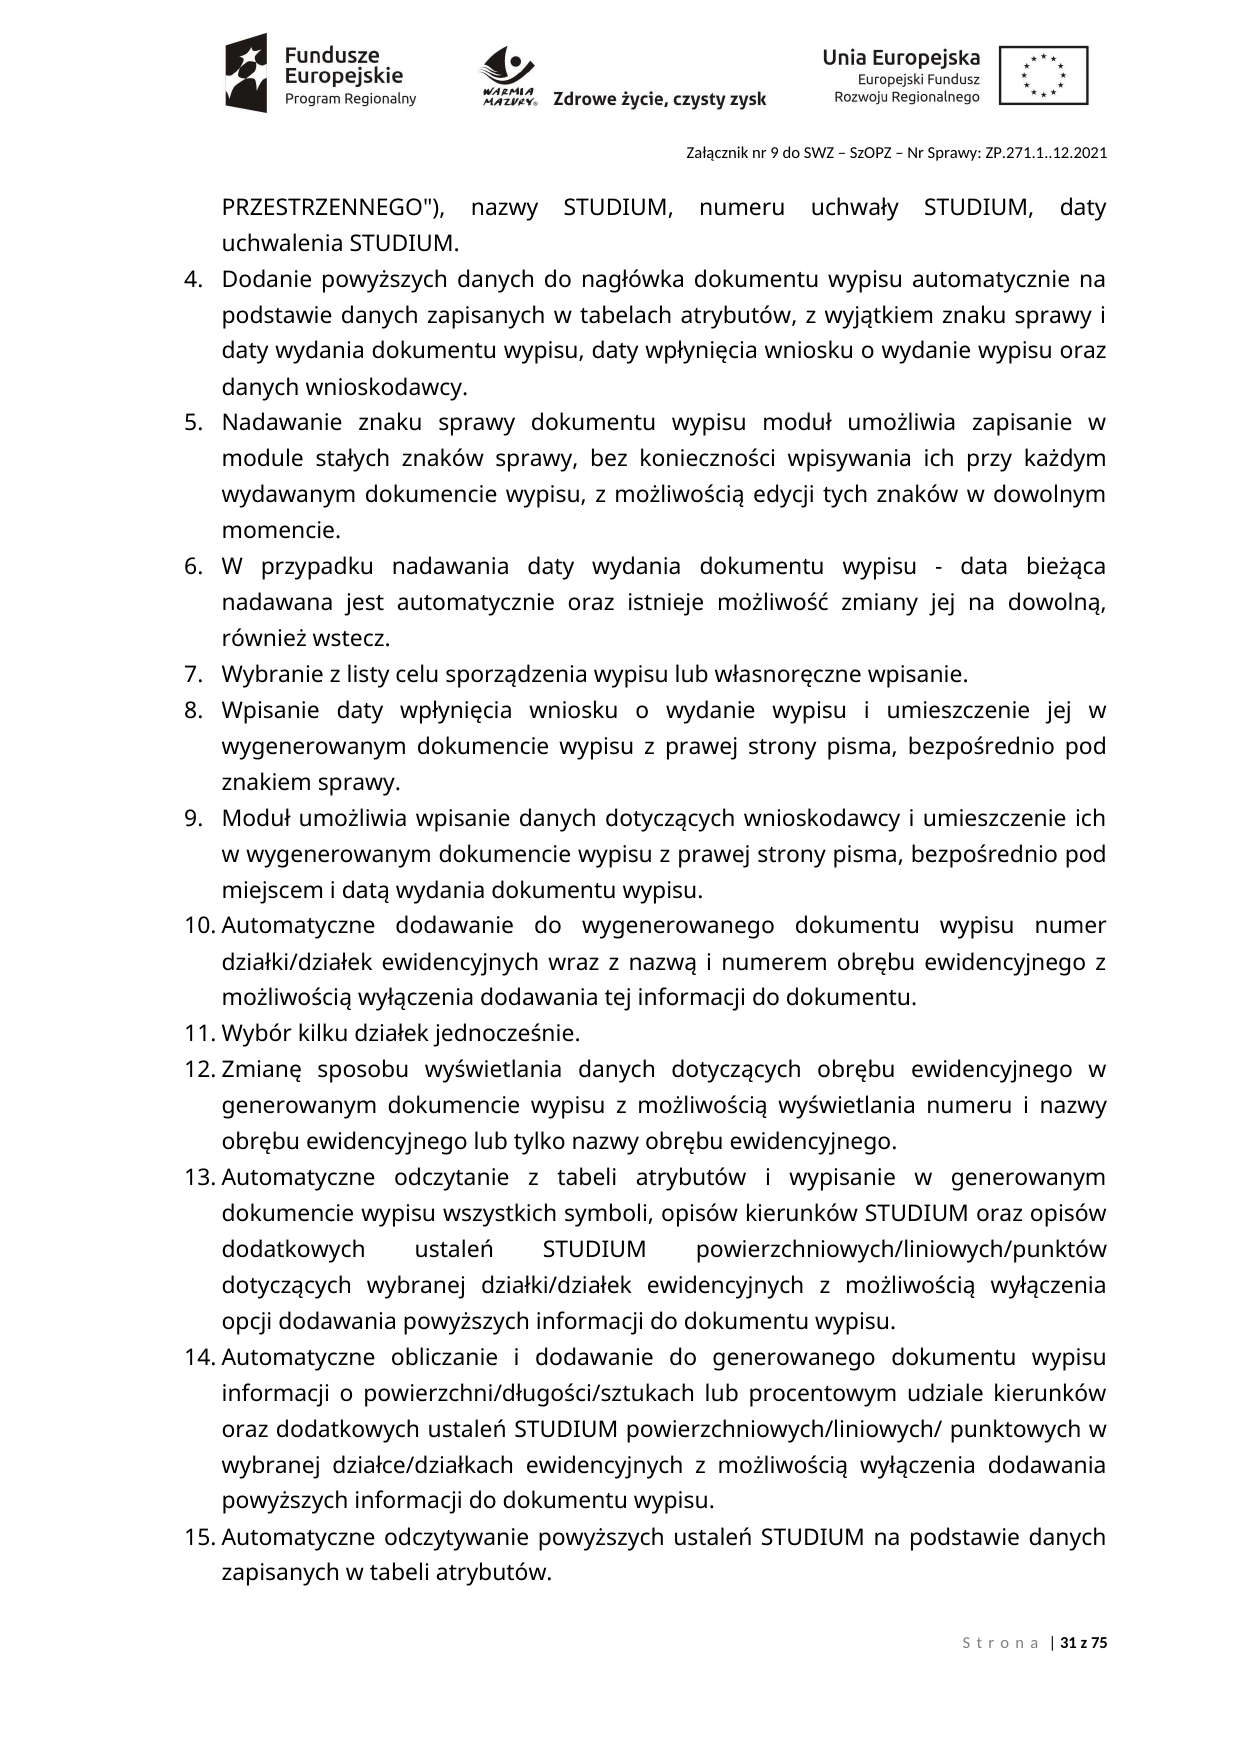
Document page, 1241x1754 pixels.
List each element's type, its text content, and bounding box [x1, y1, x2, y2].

list Wpisanie daty wpłynięcia wniosku o wydanie wypisu i umieszczenie jej w wygenerowanym dokumencie wypisu z prawej strony pisma, bezpośrednio pod znakiem sprawy. [184, 694, 1107, 797]
list Automatyczne obliczanie i dodawanie do generowanego dokumentu wypisu informacji o powierzchni/długości/sztukach lub procentowym udziale kierunków oraz dodatkowych ustaleń STUDIUM powierzchniowych/liniowych/ punktowych w wybranej działce/działkach ewidencyjnych z możliwością wyłączenia dodawania powyższych informacji do dokumentu wypisu. [184, 1341, 1107, 1516]
list Automatyczne odczytywanie powyższych ustaleń STUDIUM na podstawie danych zapisanych w tabeli atrybutów. [184, 1520, 1107, 1588]
list W przypadku nadawania daty wydania dokumentu wypisu - data bieżąca nadawana jest automatycznie oraz istnieje możliwość zmiany jej na dowolną, również wstecz. [184, 550, 1107, 653]
list Wybór kilku działek jednocześnie. [184, 1017, 1107, 1048]
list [184, 191, 1107, 258]
list Automatyczne odczytanie z tabeli atrybutów i wypisanie w generowanym dokumencie wypisu wszystkich symboli, opisów kierunków STUDIUM oraz opisów dodatkowych ustaleń STUDIUM powierzchniowych/liniowych/punktów dotyczących wybranej działki/działek ewidencyjnych z możliwością wyłączenia opcji dodawania powyższych informacji do dokumentu wypisu. [184, 1161, 1107, 1336]
list Wybranie z listy celu sporządzenia wypisu lub własnoręczne wpisanie. [184, 658, 1107, 689]
list Zmianę sposobu wyświetlania danych dotyczących obrębu ewidencyjnego w generowanym dokumencie wypisu z możliwością wyświetlania numeru i nazwy obrębu ewidencyjnego lub tylko nazwy obrębu ewidencyjnego. [184, 1053, 1107, 1156]
list Automatyczne dodawanie do wygenerowanego dokumentu wypisu numer działki/działek ewidencyjnych wraz z nazwą i numerem obrębu ewidencyjnego z możliwością wyłączenia dodawania tej informacji do dokumentu. [184, 909, 1107, 1013]
picture [206, 13, 1108, 133]
list Moduł umożliwia wpisanie danych dotyczących wnioskodawcy i umieszczenie ich w wygenerowanym dokumencie wypisu z prawej strony pisma, bezpośrednio pod miejscem i datą wydania dokumentu wypisu. [184, 802, 1107, 905]
list Dodanie powyższych danych do nagłówka dokumentu wypisu automatycznie na podstawie danych zapisanych w tabelach atrybutów, z wyjątkiem znaku sprawy i daty wydania dokumentu wypisu, daty wpłynięcia wniosku o wydanie wypisu oraz danych wnioskodawcy. [184, 263, 1107, 402]
list Nadawanie znaku sprawy dokumentu wypisu moduł umożliwia zapisanie w module stałych znaków sprawy, bez konieczności wpisywania ich przy każdym wydawanym dokumencie wypisu, z możliwością edycji tych znaków w dowolnym momencie. [184, 406, 1107, 545]
